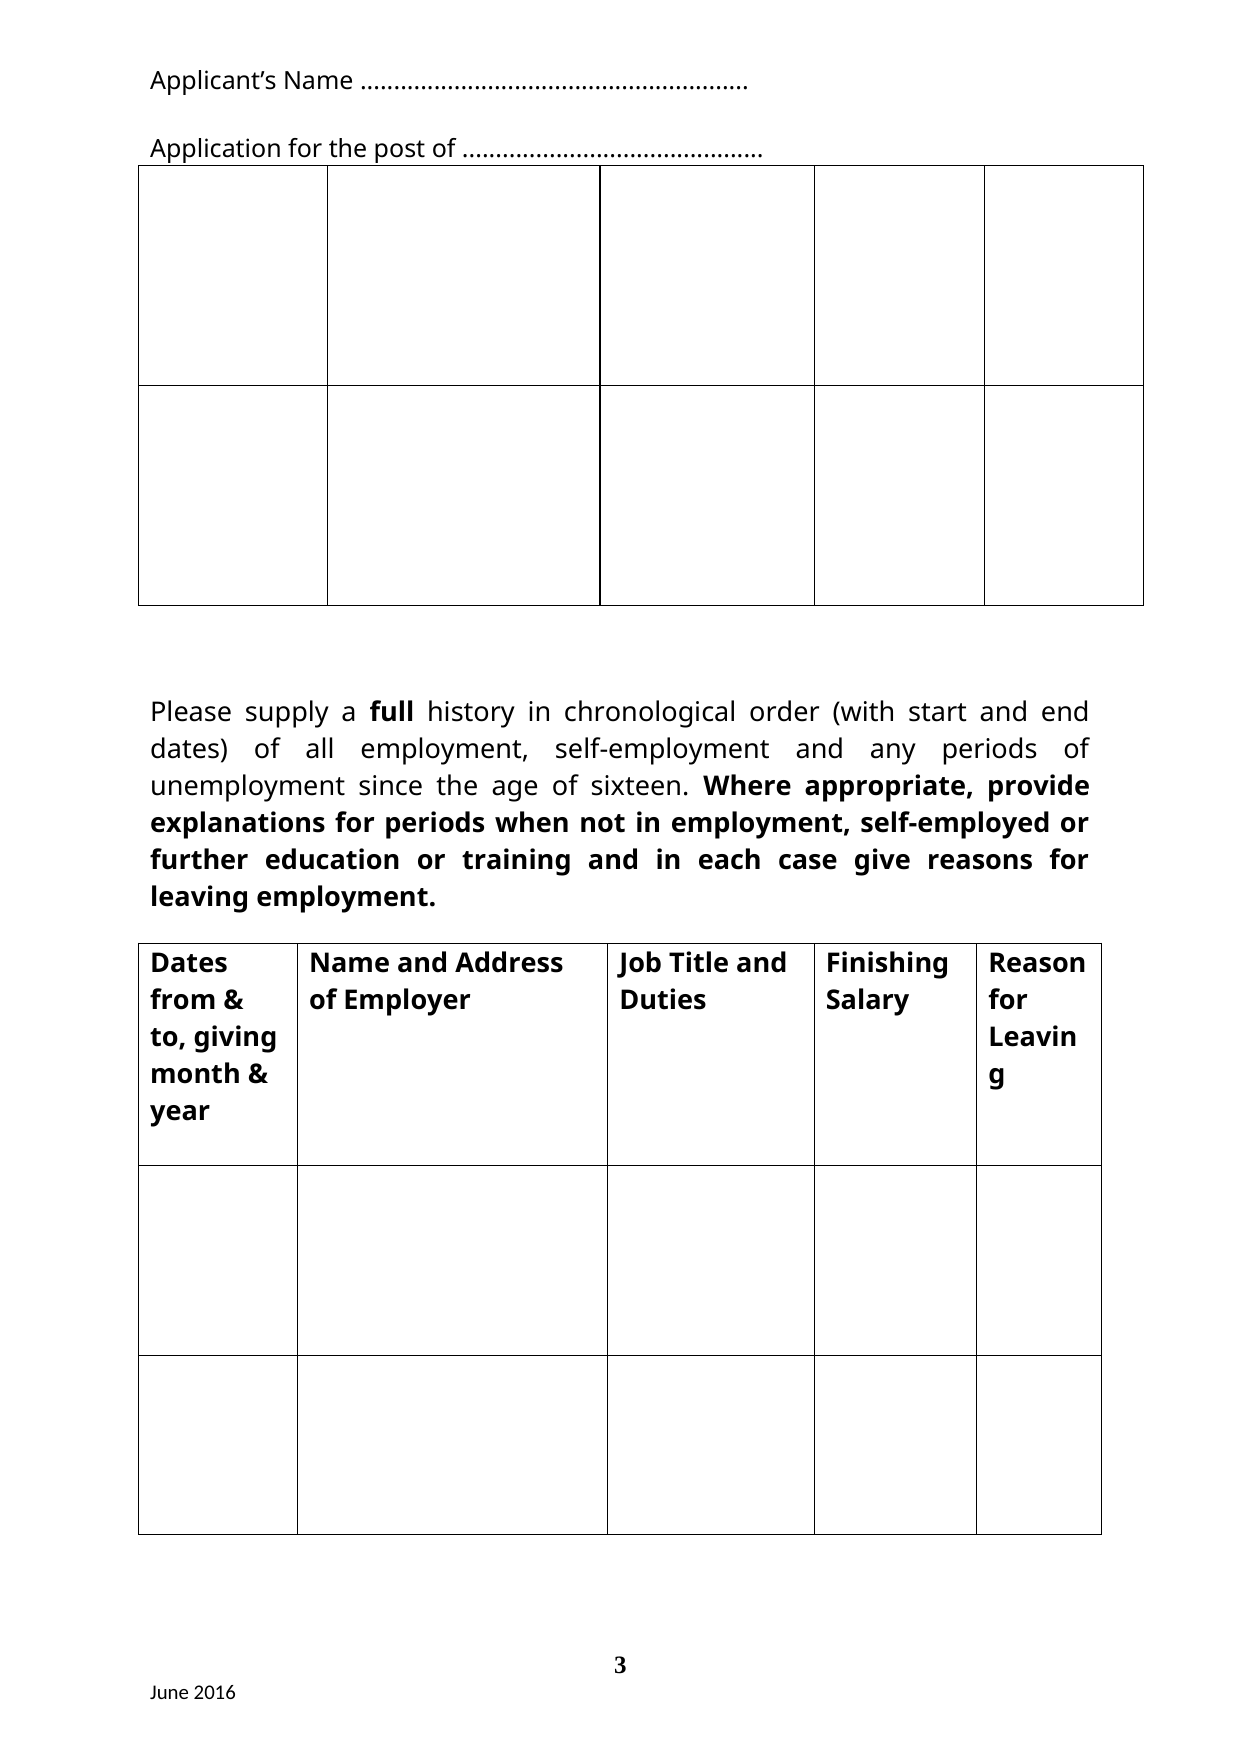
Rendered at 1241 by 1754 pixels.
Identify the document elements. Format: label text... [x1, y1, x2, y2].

table_cell [608, 1356, 814, 1534]
table_cell [139, 1166, 297, 1355]
table_cell [815, 1166, 976, 1355]
table_header Finishing Salary [815, 944, 976, 1165]
table_cell [815, 166, 984, 384]
table_cell [985, 386, 1143, 605]
table_cell [601, 166, 814, 384]
table_header Job Title and Duties [608, 944, 814, 1165]
table_header Dates from & to, giving month & year [139, 944, 297, 1165]
table_cell [328, 166, 599, 384]
table_header Reason for Leaving [977, 944, 1101, 1165]
table_cell [815, 386, 984, 605]
table_cell [985, 166, 1143, 384]
table_header Name and Address of Employer [298, 944, 607, 1165]
table_cell [328, 386, 599, 605]
table_cell [139, 1356, 297, 1534]
table_cell [298, 1356, 607, 1534]
table_cell [298, 1166, 607, 1355]
table_cell [139, 166, 327, 384]
table_cell [601, 386, 814, 605]
table_cell [608, 1166, 814, 1355]
table_cell [815, 1356, 976, 1534]
table_cell [139, 386, 327, 605]
text Please supply a full history in chronological order (with start and end dates) of all employment, self-employment and any periods of unemployment since the age of sixteen. Where appropriate, provide explanations for periods when not in employment, self-employed or further education or training and in each case give reasons for leaving employment. [150, 693, 1090, 914]
table_cell [977, 1356, 1101, 1534]
table_cell [977, 1166, 1101, 1355]
